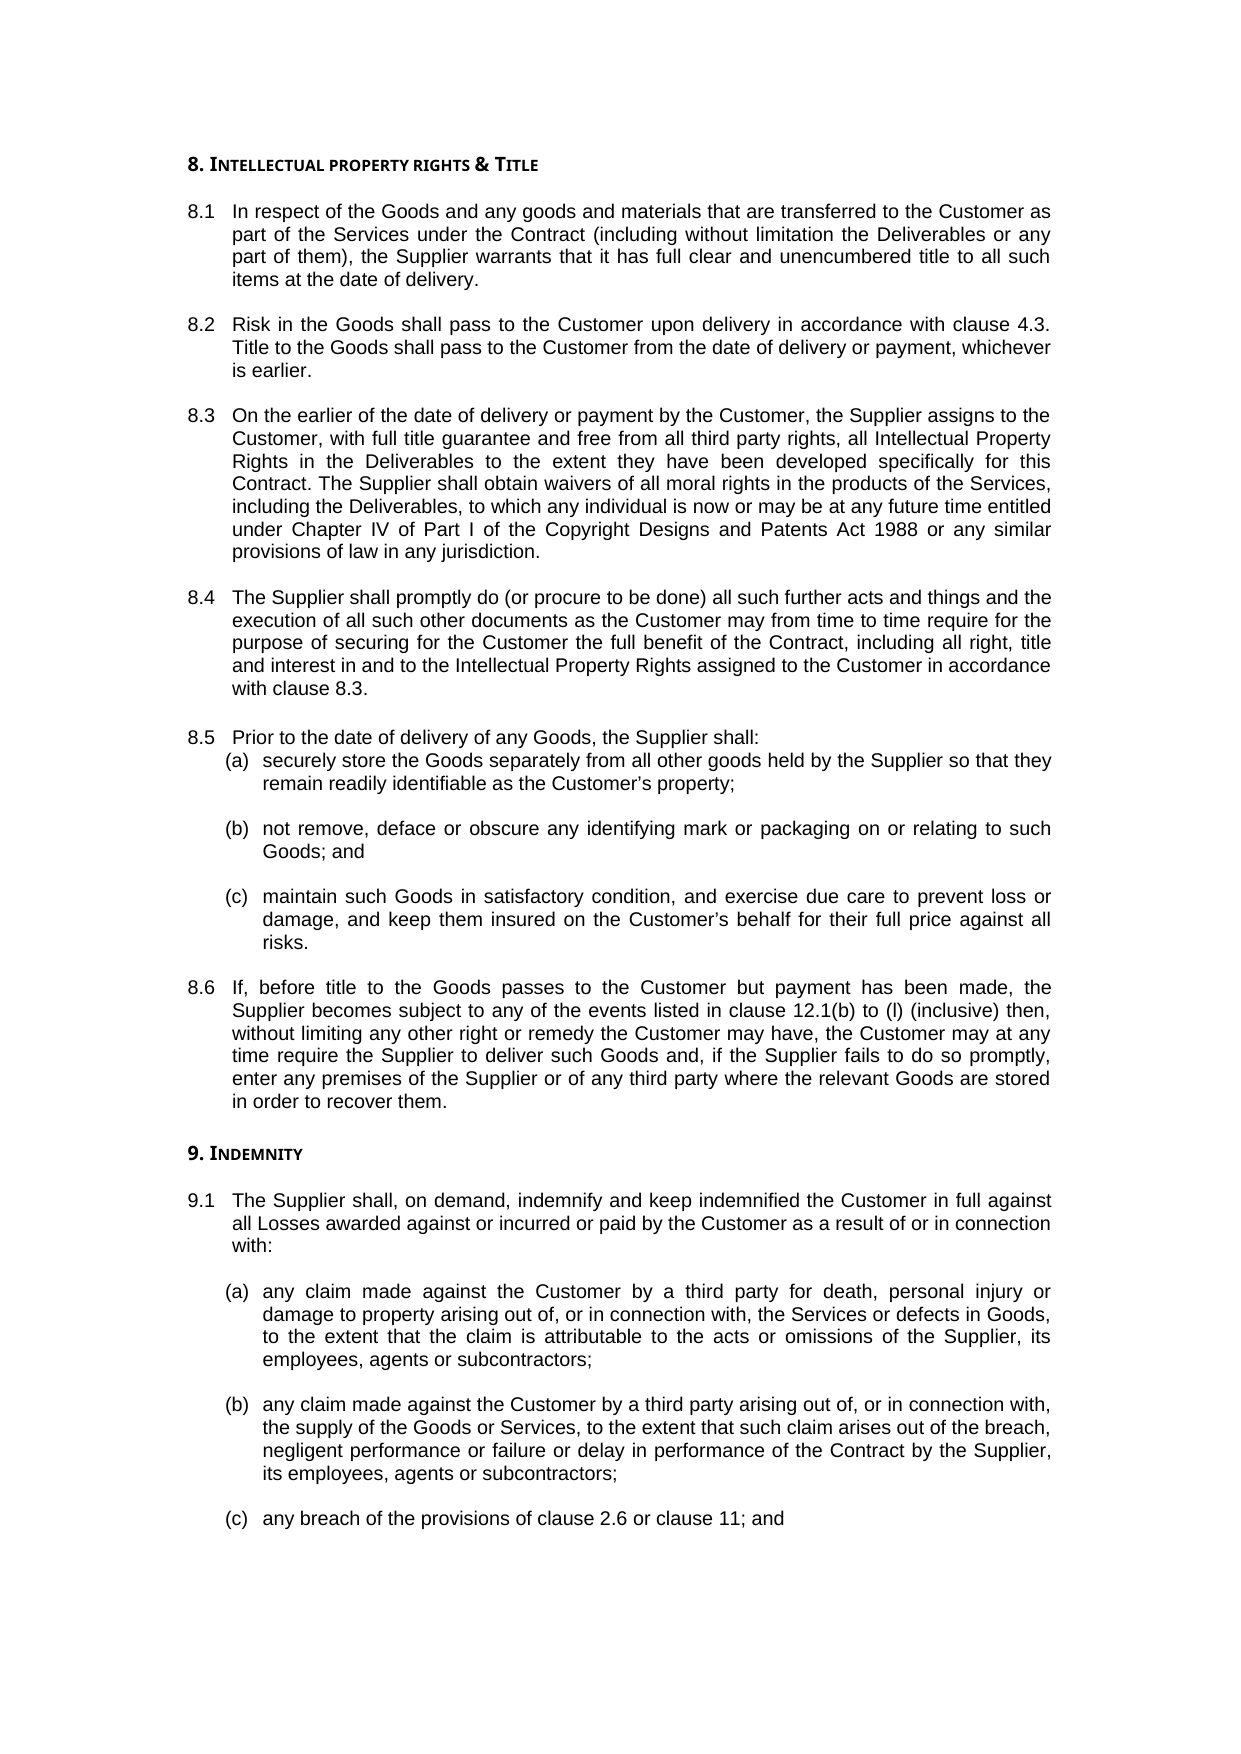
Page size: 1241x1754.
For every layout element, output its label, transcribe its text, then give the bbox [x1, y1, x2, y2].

text 8. INTELLECTUAL PROPERTY RIGHTS & TITLE [187, 150, 1053, 177]
list any breach of the provisions of clause 2.6 or clause 11; and [225, 1507, 1053, 1529]
text 9.1 The Supplier shall, on demand, indemnify and keep indemnified the Customer in full against all Losses awarded against or incurred or paid by the Customer as a result of or in connection with: [187, 1189, 1053, 1257]
text 8.6 If, before title to the Goods passes to the Customer but payment has been made, the Supplier becomes subject to any of the events listed in clause 12.1(b) to (l) (inclusive) then, without limiting any other right or remedy the Customer may have, the Customer may at any time require the Supplier to deliver such Goods and, if the Supplier fails to do so promptly, enter any premises of the Supplier or of any third party where the relevant Goods are stored in order to recover them. [187, 976, 1053, 1112]
list any claim made against the Customer by a third party arising out of, or in connection with, the supply of the Goods or Services, to the extent that such claim arises out of the breach, negligent performance or failure or delay in performance of the Contract by the Supplier, its employees, agents or subcontractors; [225, 1393, 1053, 1484]
list securely store the Goods separately from all other goods held by the Supplier so that they remain readily identifiable as the Customer’s property; [225, 749, 1053, 794]
text 8.3 On the earlier of the date of delivery or payment by the Customer, the Supplier assigns to the Customer, with full title guarantee and free from all third party rights, all Intellectual Property Rights in the Deliverables to the extent they have been developed specifically for this Contract. The Supplier shall obtain waivers of all moral rights in the products of the Services, including the Deliverables, to which any individual is now or may be at any future time entitled under Chapter IV of Part I of the Copyright Designs and Patents Act 1988 or any similar provisions of law in any jurisdiction. [187, 404, 1053, 563]
list maintain such Goods in satisfactory condition, and exercise due care to prevent loss or damage, and keep them insured on the Customer’s behalf for their full price against all risks. [225, 885, 1053, 953]
list any claim made against the Customer by a third party for death, personal injury or damage to property arising out of, or in connection with, the Services or defects in Goods, to the extent that the claim is attributable to the acts or omissions of the Supplier, its employees, agents or subcontractors; [225, 1280, 1053, 1371]
text 9. INDEMNITY [187, 1139, 1053, 1166]
text 8.5 Prior to the date of delivery of any Goods, the Supplier shall: [187, 726, 1053, 749]
text 8.1 In respect of the Goods and any goods and materials that are transferred to the Customer as part of the Services under the Contract (including without limitation the Deliverables or any part of them), the Supplier warrants that it has full clear and unencumbered title to all such items at the date of delivery. [187, 200, 1053, 291]
text 8.4 The Supplier shall promptly do (or procure to be done) all such further acts and things and the execution of all such other documents as the Customer may from time to time require for the purpose of securing for the Customer the full benefit of the Contract, including all right, title and interest in and to the Intellectual Property Rights assigned to the Customer in accordance with clause 8.3. [187, 586, 1053, 699]
list not remove, deface or obscure any identifying mark or packaging on or relating to such Goods; and [225, 817, 1053, 862]
text 8.2 Risk in the Goods shall pass to the Customer upon delivery in accordance with clause 4.3. Title to the Goods shall pass to the Customer from the date of delivery or payment, whichever is earlier. [187, 313, 1053, 381]
